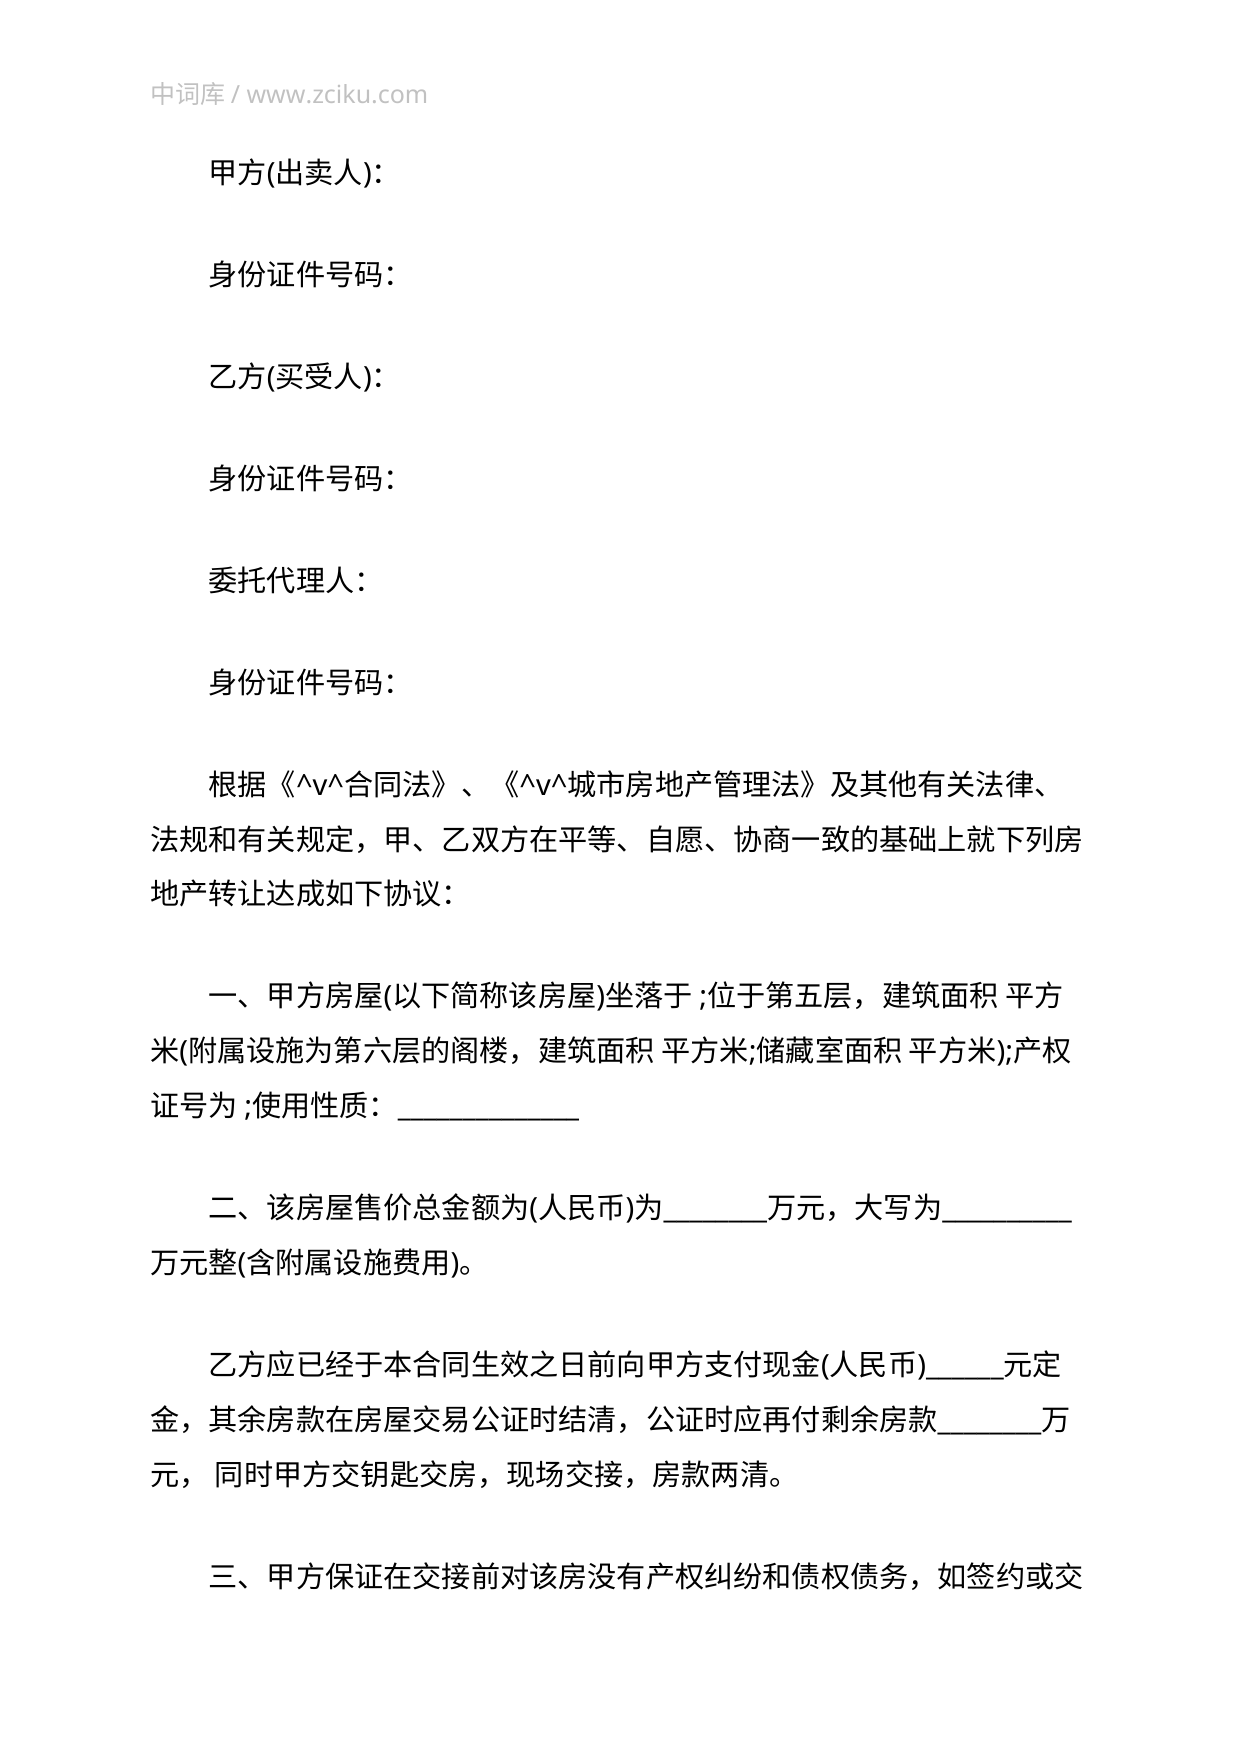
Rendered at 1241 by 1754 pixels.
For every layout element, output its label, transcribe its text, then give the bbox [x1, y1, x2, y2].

text 甲方(出卖人)： [150, 150, 1090, 192]
text 乙方应已经于本合同生效之日前向甲方支付现金(人民币)______元定金，其余房款在房屋交易公证时结清，公证时应再付剩余房款________万元， 同时甲方交钥匙交房，现场交接，房款两清。 [150, 1342, 1090, 1494]
text 委托代理人： [150, 557, 1090, 600]
text 二、该房屋售价总金额为(人民币)为________万元，大写为__________万元整(含附属设施费用)。 [150, 1185, 1090, 1282]
text 一、甲方房屋(以下简称该房屋)坐落于 ;位于第五层，建筑面积 平方米(附属设施为第六层的阁楼，建筑面积 平方米;储藏室面积 平方米);产权证号为 ;使用性质：______________ [150, 973, 1090, 1125]
text 乙方(买受人)： [150, 354, 1090, 396]
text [150, 1553, 1090, 1596]
text 身份证件号码： [150, 659, 1090, 702]
text 身份证件号码： [150, 456, 1090, 498]
text 根据《^v^合同法》、《^v^城市房地产管理法》及其他有关法律、法规和有关规定，甲、乙双方在平等、自愿、协商一致的基础上就下列房地产转让达成如下协议： [150, 761, 1090, 913]
text 身份证件号码： [150, 252, 1090, 294]
